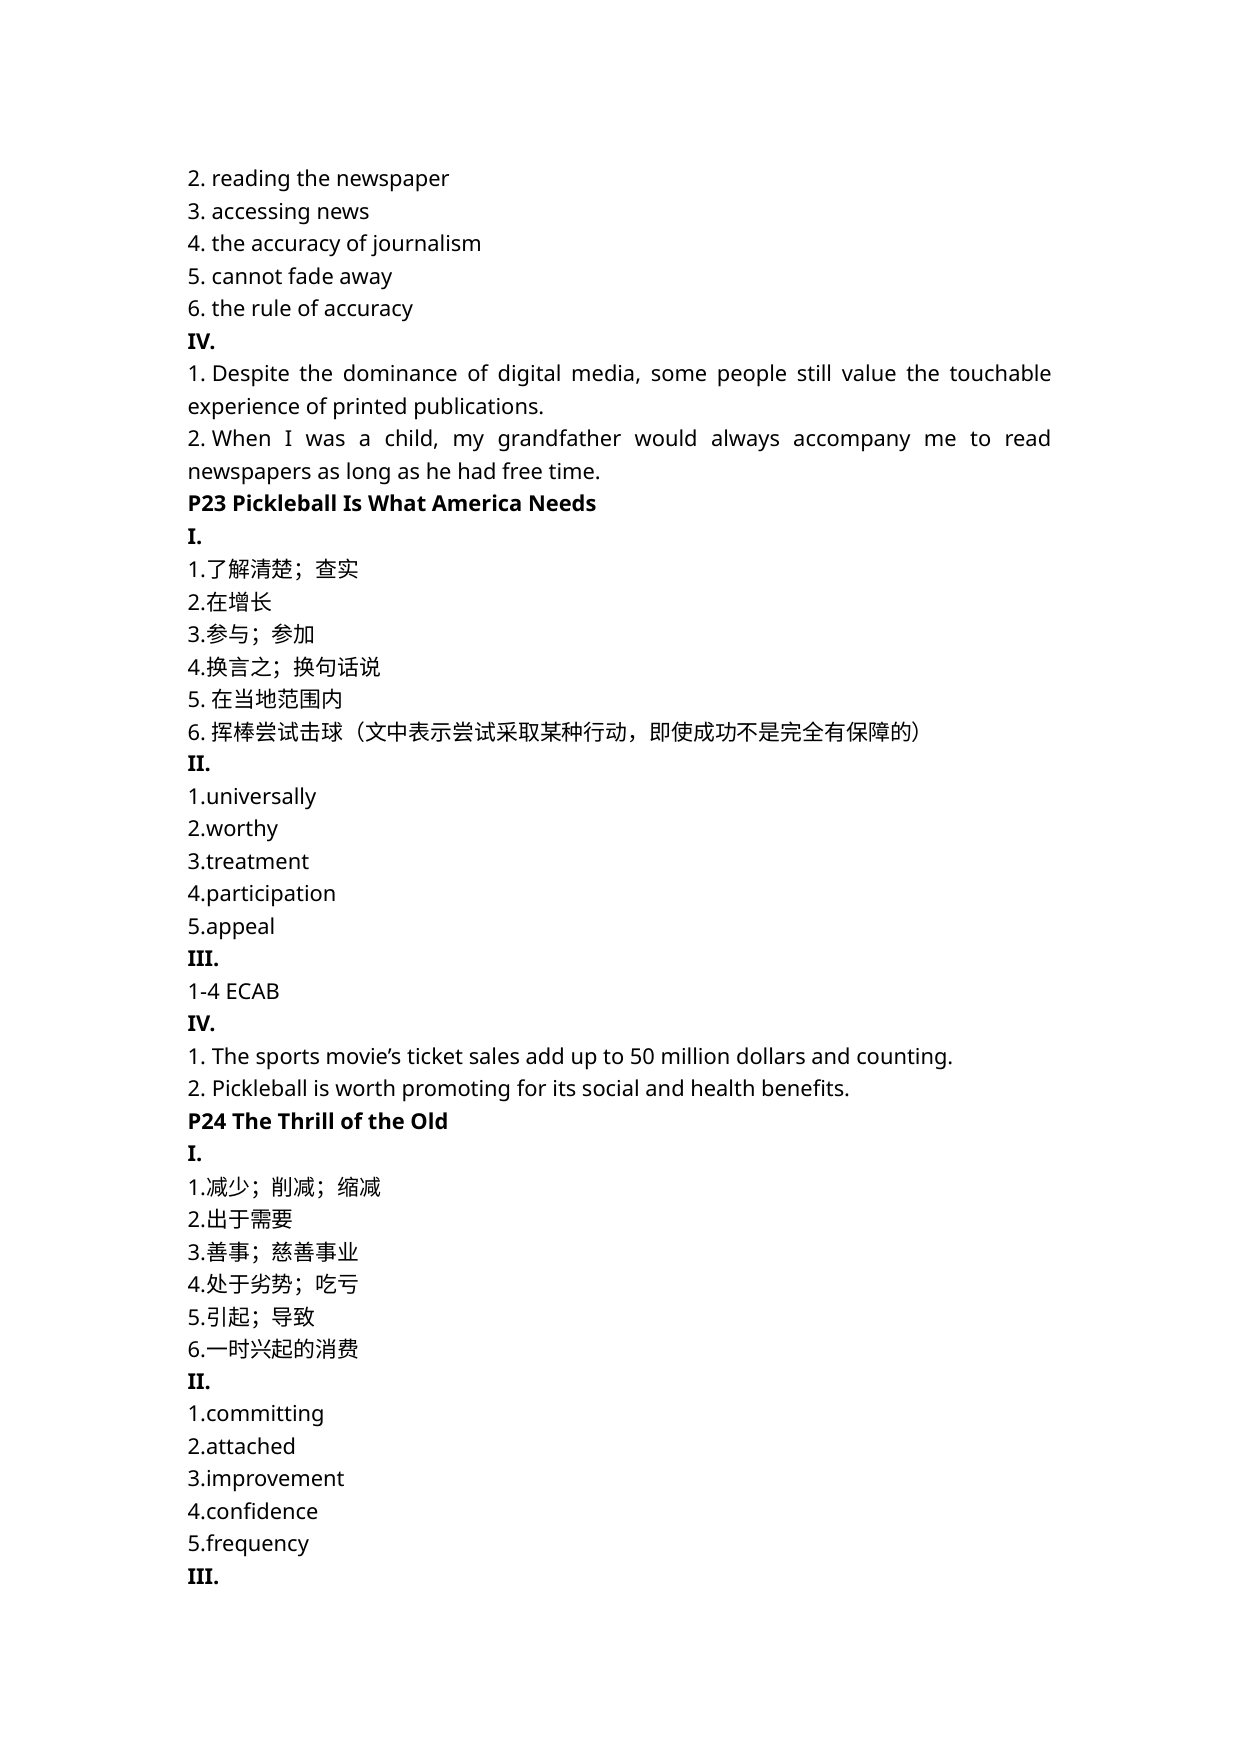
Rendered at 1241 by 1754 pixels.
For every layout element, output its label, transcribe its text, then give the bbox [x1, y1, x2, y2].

text 2.在增长 [187, 584, 1053, 617]
text P24 The Thrill of the Old [187, 1104, 1053, 1137]
text P23 Pickleball Is What America Needs [187, 487, 1053, 519]
text 6. 挥棒尝试击球（文中表示尝试采取某种行动，即使成功不是完全有保障的） [187, 714, 1053, 747]
text 1. The sports movie’s ticket sales add up to 50 million dollars and counting. [187, 1039, 1053, 1072]
text 2.attached [187, 1429, 1053, 1462]
text 1.universally [187, 779, 1053, 812]
text I. [187, 519, 1053, 552]
text 2.worthy [187, 812, 1053, 844]
text 2.出于需要 [187, 1202, 1053, 1234]
text 2. Pickleball is worth promoting for its social and health benefits. [187, 1072, 1053, 1104]
text II. [187, 1364, 1053, 1397]
text 1.committing [187, 1397, 1053, 1429]
text 2. When I was a child, my grandfather would always accompany me to read newspapers as long as he had free time. [187, 422, 1053, 487]
text 4.换言之；换句话说 [187, 649, 1053, 682]
text 1.减少；削减；缩减 [187, 1169, 1053, 1202]
text 5. 在当地范围内 [187, 682, 1053, 714]
text 3.improvement [187, 1462, 1053, 1494]
text 2. reading the newspaper [187, 162, 1053, 194]
text IV. [187, 324, 1053, 357]
text 1. Despite the dominance of digital media, some people still value the touchable experience of printed publications. [187, 357, 1053, 422]
text 1.了解清楚；查实 [187, 552, 1053, 584]
text II. [187, 747, 1053, 779]
text 5.frequency [187, 1527, 1053, 1559]
text 5.appeal [187, 909, 1053, 942]
text 3.善事；慈善事业 [187, 1234, 1053, 1267]
text 4. the accuracy of journalism [187, 227, 1053, 259]
text 4.confidence [187, 1494, 1053, 1527]
text 6.一时兴起的消费 [187, 1332, 1053, 1364]
text I. [187, 1137, 1053, 1169]
text 6. the rule of accuracy [187, 292, 1053, 324]
text IV. [187, 1007, 1053, 1039]
text 4.participation [187, 877, 1053, 909]
text III. [187, 942, 1053, 974]
text 3. accessing news [187, 194, 1053, 227]
text 5. cannot fade away [187, 259, 1053, 292]
text 4.处于劣势；吃亏 [187, 1267, 1053, 1299]
text 1-4 ECAB [187, 974, 1053, 1007]
text III. [187, 1559, 1053, 1592]
text 3.参与；参加 [187, 617, 1053, 649]
text 5.引起；导致 [187, 1299, 1053, 1332]
text 3.treatment [187, 844, 1053, 877]
